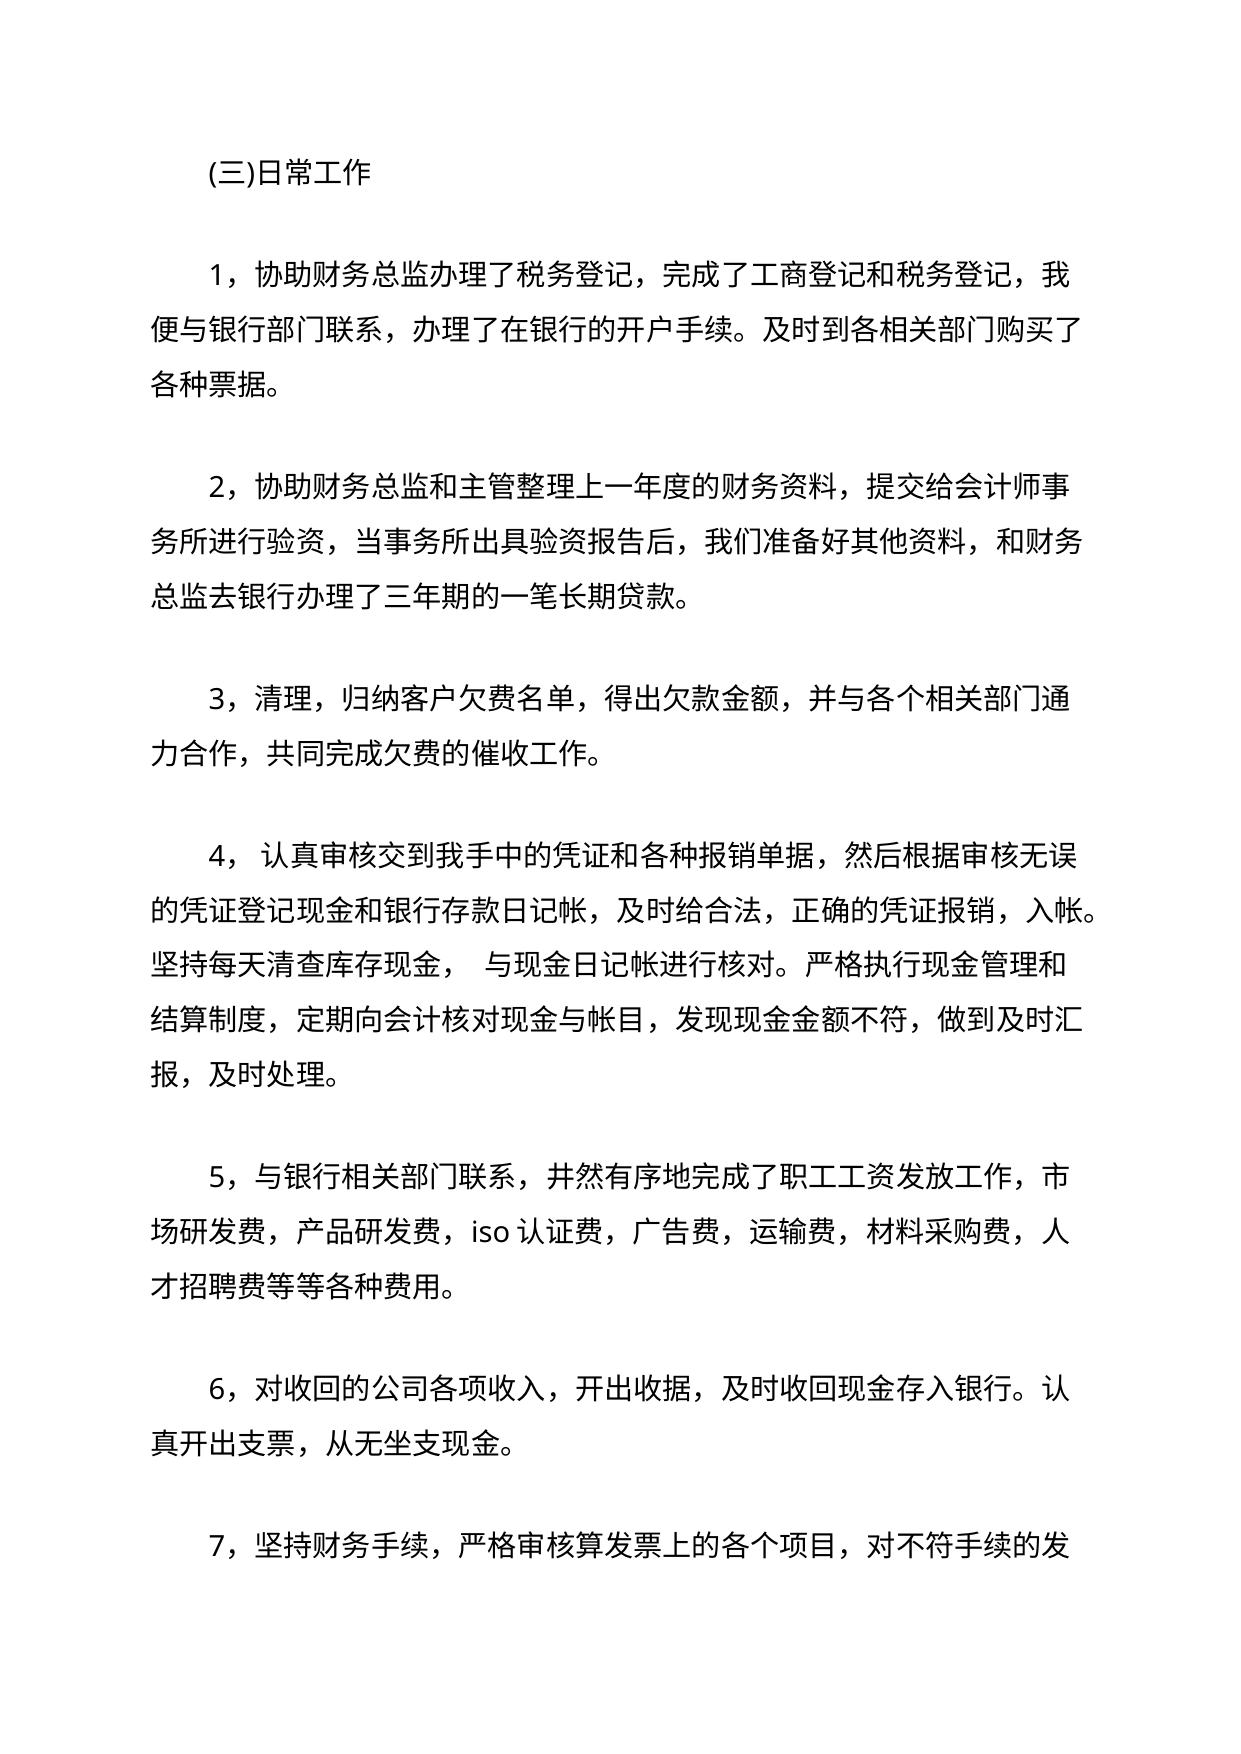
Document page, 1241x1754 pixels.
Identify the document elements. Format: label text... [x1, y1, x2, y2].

text 1，协助财务总监办理了税务登记，完成了工商登记和税务登记，我便与银行部门联系，办理了在银行的开户手续。及时到各相关部门购买了各种票据。 [150, 252, 1090, 404]
text 3，清理，归纳客户欠费名单，得出欠款金额，并与各个相关部门通力合作，共同完成欠费的催收工作。 [150, 675, 1090, 773]
text 4， 认真审核交到我手中的凭证和各种报销单据，然后根据审核无误的凭证登记现金和银行存款日记帐，及时给合法，正确的凭证报销，入帐。坚持每天清查库存现金， 与现金日记帐进行核对。严格执行现金管理和结算制度，定期向会计核对现金与帐目，发现现金金额不符，做到及时汇报，及时处理。 [150, 832, 1090, 1094]
text 5，与银行相关部门联系，井然有序地完成了职工工资发放工作，市场研发费，产品研发费，iso认证费，广告费，运输费，材料采购费，人才招聘费等等各种费用。 [150, 1153, 1090, 1306]
text 6，对收回的公司各项收入，开出收据，及时收回现金存入银行。认真开出支票，从无坐支现金。 [150, 1365, 1090, 1463]
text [150, 1522, 1090, 1564]
text (三)日常工作 [150, 150, 1090, 192]
text 2，协助财务总监和主管整理上一年度的财务资料，提交给会计师事务所进行验资，当事务所出具验资报告后，我们准备好其他资料，和财务总监去银行办理了三年期的一笔长期贷款。 [150, 464, 1090, 616]
